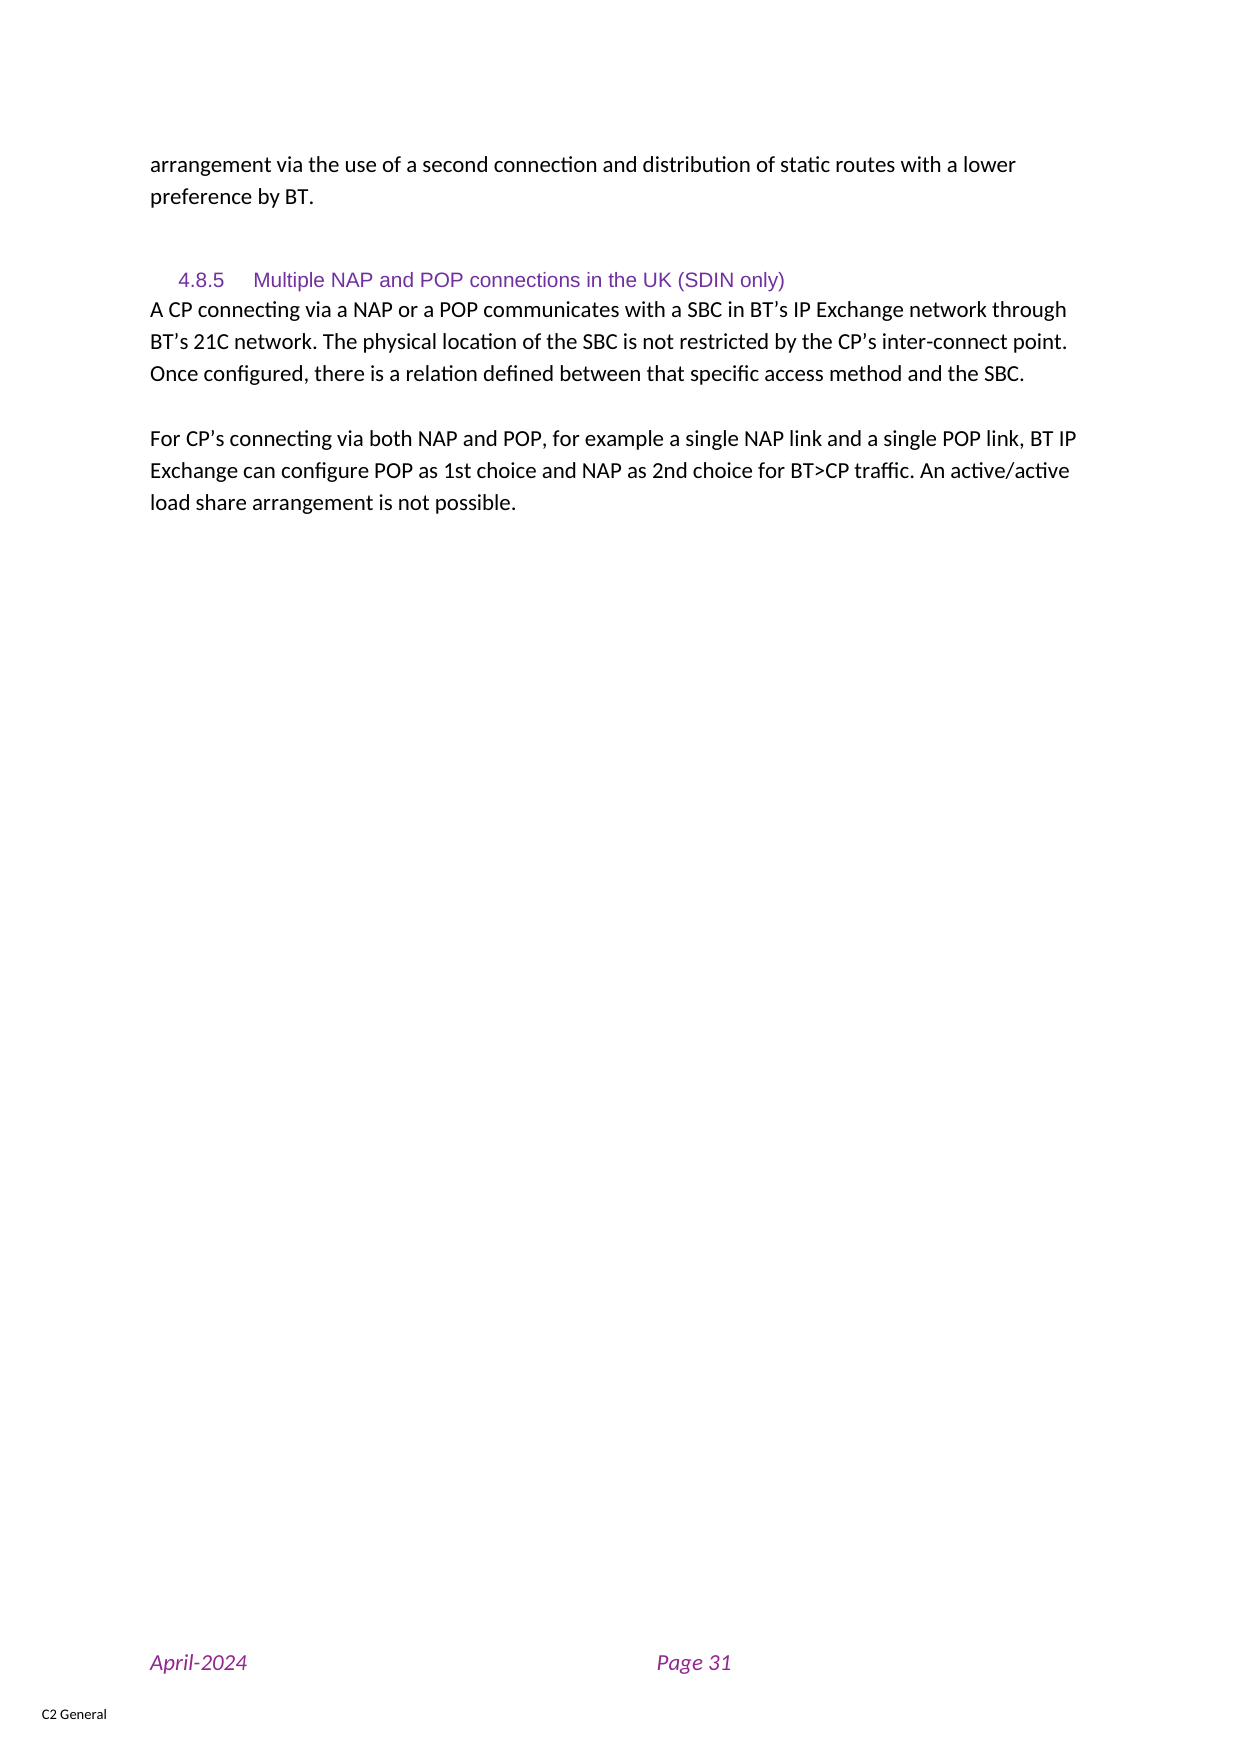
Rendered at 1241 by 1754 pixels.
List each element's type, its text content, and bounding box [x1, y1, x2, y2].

text For CP’s connecting via both NAP and POP, for example a single NAP link and a single POP link, BT IP Exchange can configure POP as 1st choice and NAP as 2nd choice for BT>CP traffic. An active/active load share arrangement is not possible. [150, 424, 1090, 516]
text A CP connecting via a NAP or a POP communicates with a SBC in BT’s IP Exchange network through BT’s 21C network. The physical location of the SBC is not restricted by the CP’s inter-connect point. Once configured, there is a relation defined between that specific access method and the SBC. [150, 295, 1090, 387]
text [150, 150, 1090, 210]
subtitle Multiple NAP and POP connections in the UK (SDIN only) [178, 267, 1090, 291]
